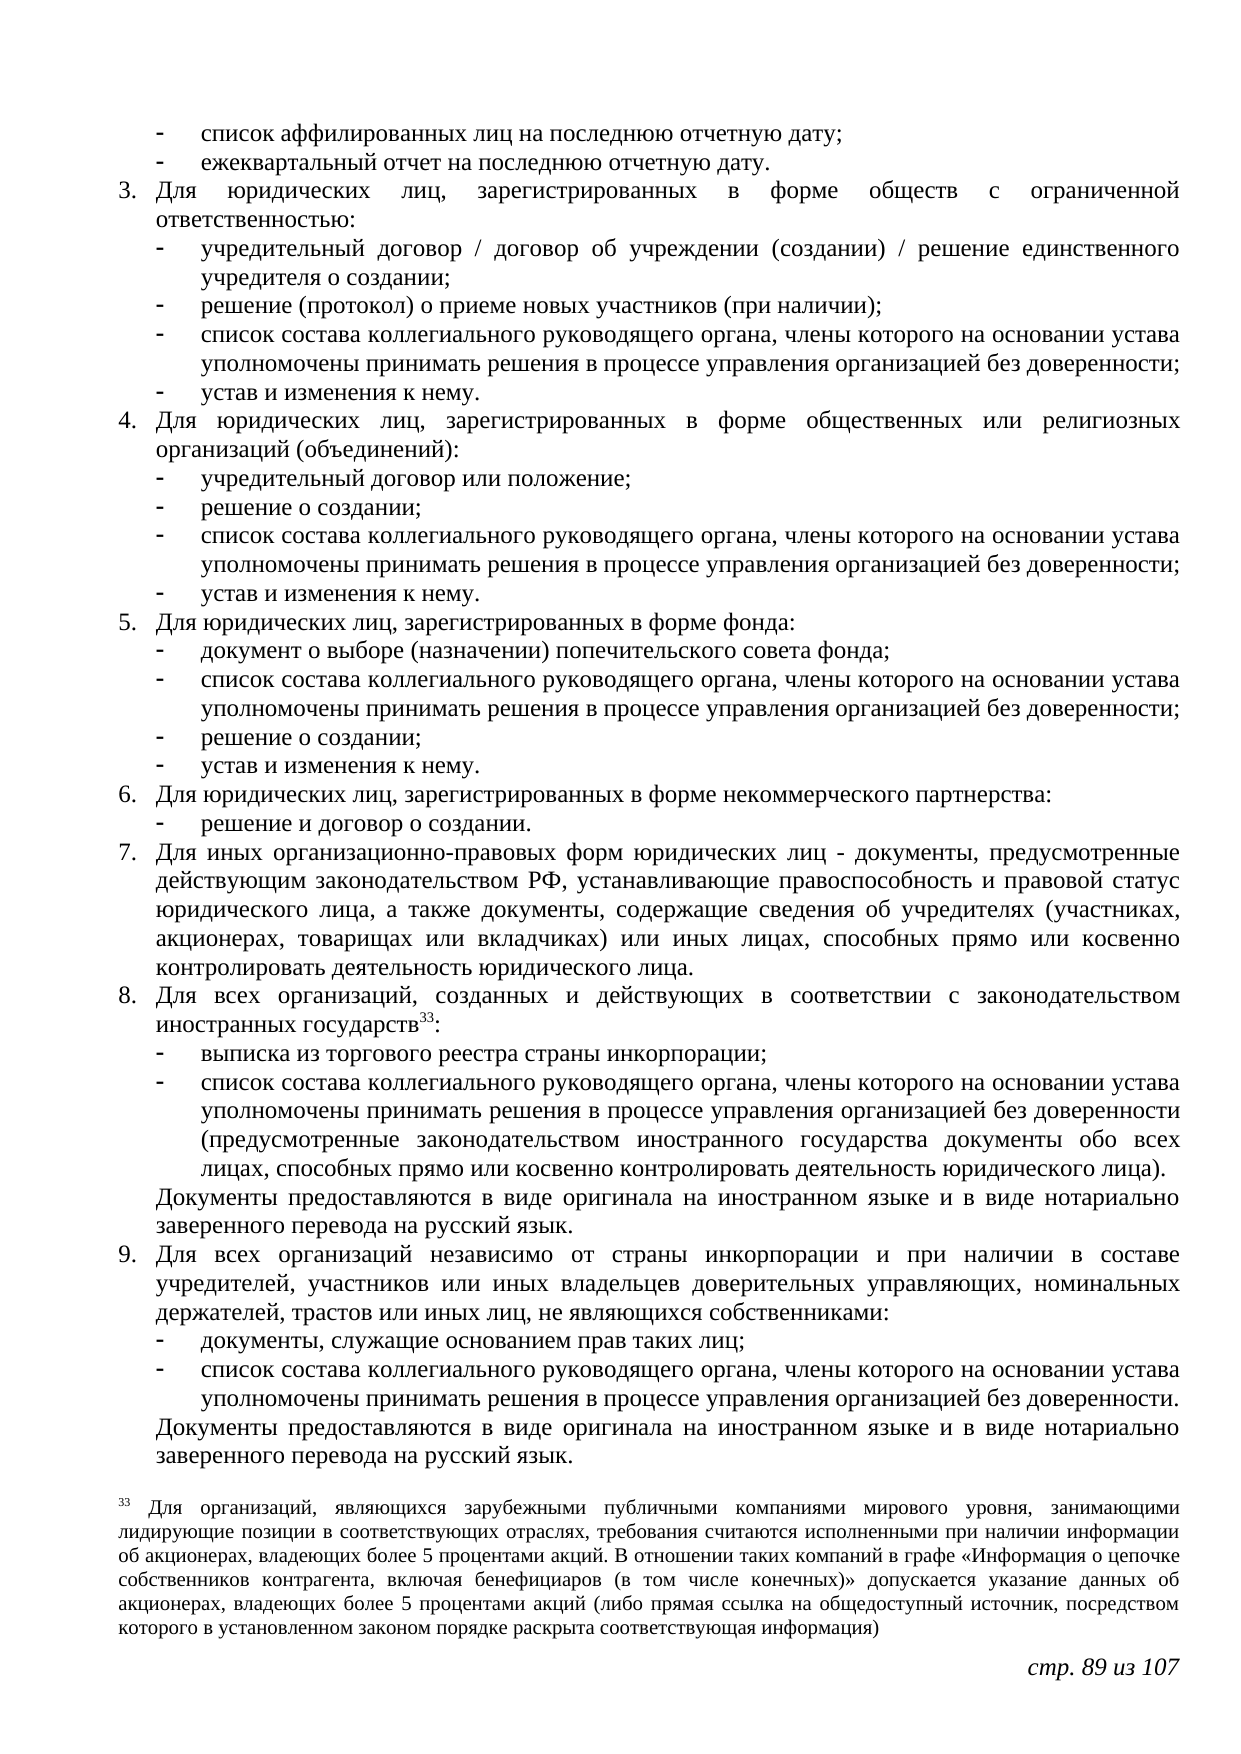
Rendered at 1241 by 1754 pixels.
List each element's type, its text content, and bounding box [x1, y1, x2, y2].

list список состава коллегиального руководящего органа, члены которого на основании устава уполномочены принимать решения в процессе управления организацией без доверенности. [156, 1354, 1181, 1412]
list устав и изменения к нему. [156, 751, 1181, 779]
list Для юридических лиц, зарегистрированных в форме фонда: [118, 607, 1181, 636]
list ежеквартальный отчет на последнюю отчетную дату. [156, 147, 1181, 176]
list решение (протокол) о приеме новых участников (при наличии); [156, 291, 1181, 319]
list Для юридических лиц, зарегистрированных в форме общественных или религиозных организаций (объединений): [118, 406, 1181, 463]
list список состава коллегиального руководящего органа, члены которого на основании устава уполномочены принимать решения в процессе управления организацией без доверенности; [156, 521, 1181, 578]
list выписка из торгового реестра страны инкорпорации; [156, 1038, 1181, 1067]
list список состава коллегиального руководящего органа, члены которого на основании устава уполномочены принимать решения в процессе управления организацией без доверенности (предусмотренные законодательством иностранного государства документы обо всех лицах, способных прямо или косвенно контролировать деятельность юридического лица). [156, 1067, 1181, 1182]
text Документы предоставляются в виде оригинала на иностранном языке и в виде нотариально заверенного перевода на русский язык. [156, 1412, 1181, 1469]
list список аффилированных лиц на последнюю отчетную дату; [156, 118, 1181, 147]
list список состава коллегиального руководящего органа, члены которого на основании устава уполномочены принимать решения в процессе управления организацией без доверенности; [156, 664, 1181, 722]
list Для юридических лиц, зарегистрированных в форме некоммерческого партнерства: [118, 779, 1181, 808]
list Для всех организаций, созданных и действующих в соответствии с законодательством иностранных государств: [118, 981, 1181, 1038]
list устав и изменения к нему. [156, 578, 1181, 607]
list решение и договор о создании. [156, 808, 1181, 837]
list решение о создании; [156, 722, 1181, 751]
list Для юридических лиц, зарегистрированных в форме обществ с ограниченной ответственностью: [118, 176, 1181, 233]
list список состава коллегиального руководящего органа, члены которого на основании устава уполномочены принимать решения в процессе управления организацией без доверенности; [156, 319, 1181, 377]
list решение о создании; [156, 492, 1181, 521]
text Документы предоставляются в виде оригинала на иностранном языке и в виде нотариально заверенного перевода на русский язык. [156, 1182, 1181, 1239]
list Для иных организационно-правовых форм юридических лиц - документы, предусмотренные действующим законодательством РФ, устанавливающие правоспособность и правовой статус юридического лица, а также документы, содержащие сведения об учредителях (участниках, акционерах, товарищах или вкладчиках) или иных лицах, способных прямо или косвенно контролировать деятельность юридического лица. [118, 837, 1181, 981]
list документ о выборе (назначении) попечительского совета фонда; [156, 636, 1181, 664]
list учредительный договор или положение; [156, 463, 1181, 492]
list Для всех организаций независимо от страны инкорпорации и при наличии в составе учредителей, участников или иных владельцев доверительных управляющих, номинальных держателей, трастов или иных лиц, не являющихся собственниками: [118, 1239, 1181, 1326]
list учредительный договор / договор об учреждении (создании) / решение единственного учредителя о создании; [156, 233, 1181, 291]
list устав и изменения к нему. [156, 377, 1181, 406]
list документы, служащие основанием прав таких лиц; [156, 1326, 1181, 1354]
